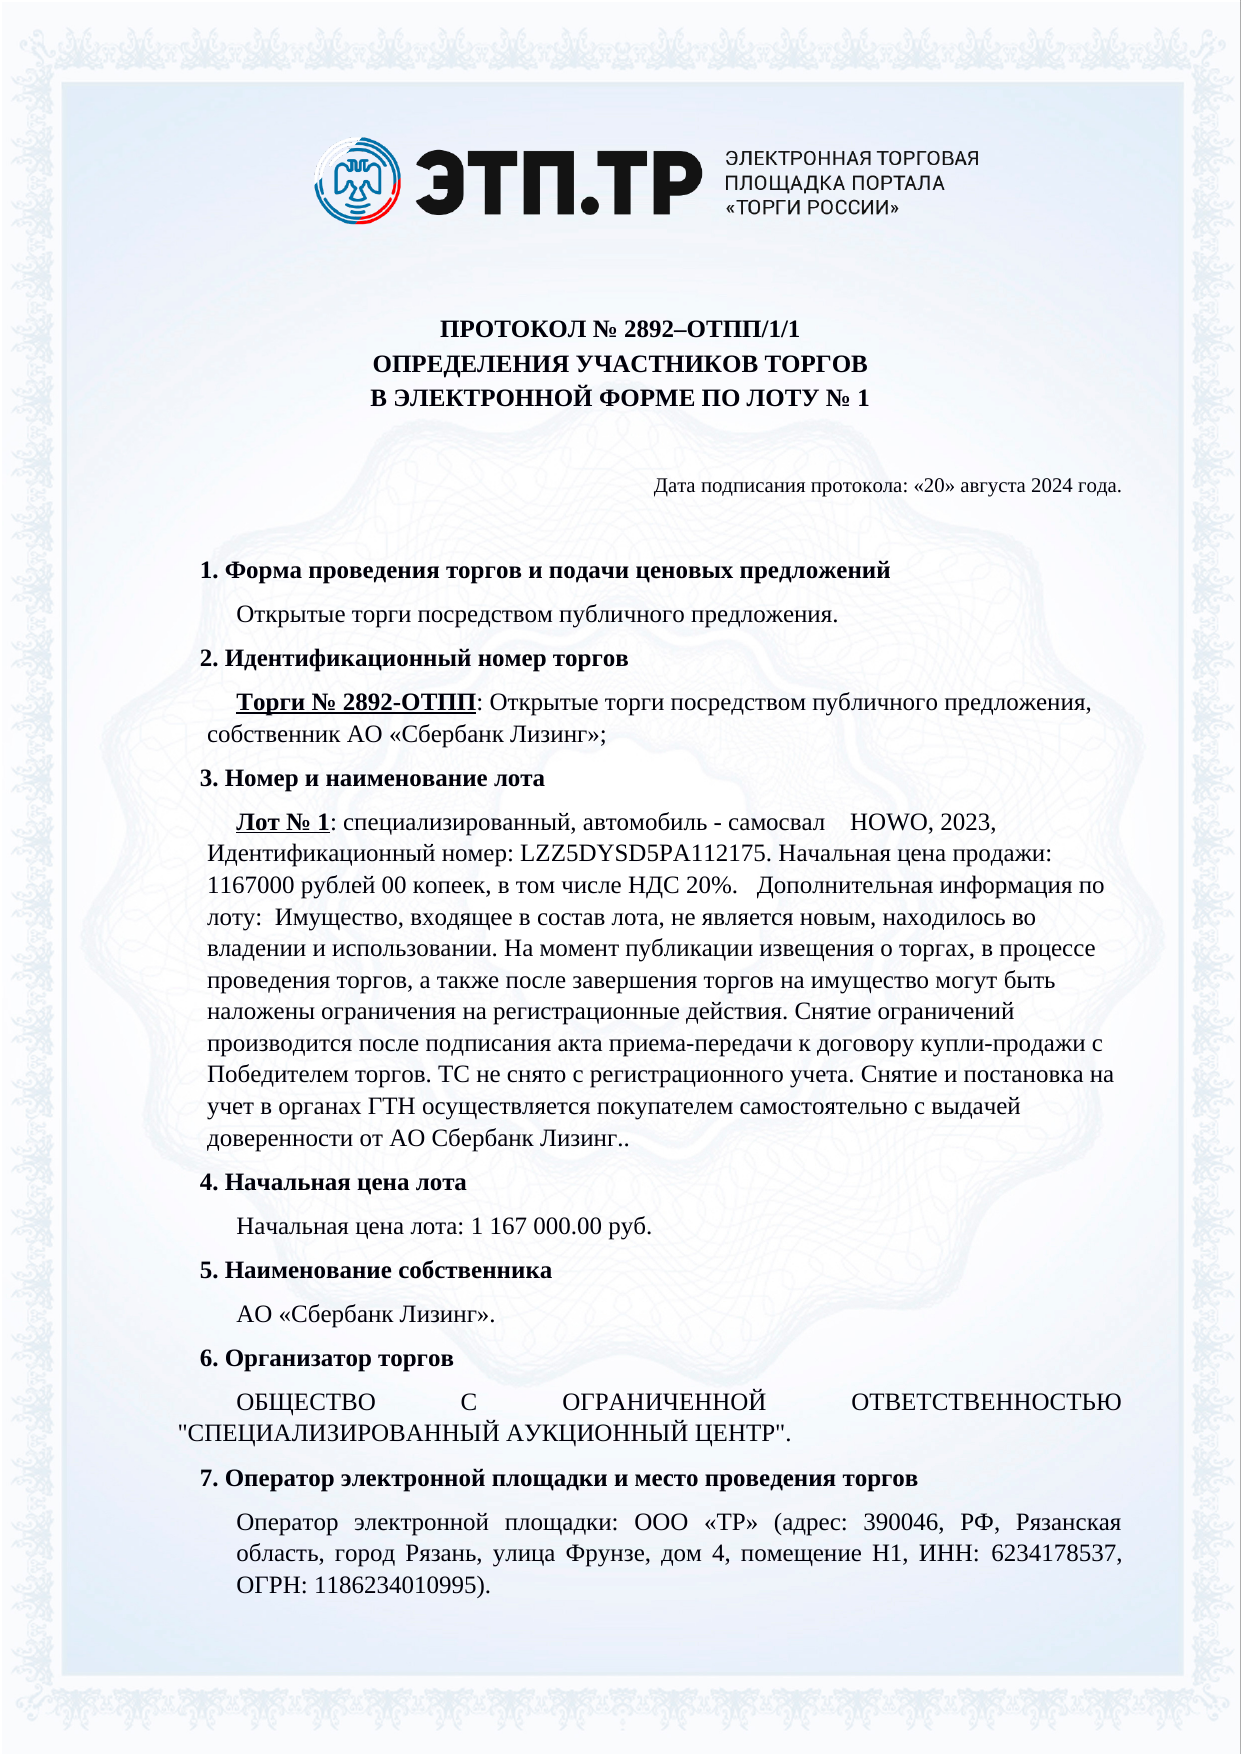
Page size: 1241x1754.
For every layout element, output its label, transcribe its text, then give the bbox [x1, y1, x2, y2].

text Лот № 1: специализированный, автомобиль - самосвал HOWO, 2023, Идентификационный номер: LZZ5DYSD5PA112175. Начальная цена продажи: 1167000 рублей 00 копеек, в том числе НДС 20%. Дополнительная информация по лоту: Имущество, входящее в состав лота, не является новым, находилось во владении и использовании. На момент публикации извещения о торгах, в процессе проведения торгов, а также после завершения торгов на имущество могут быть наложены ограничения на регистрационные действия. Снятие ограничений производится после подписания акта приема-передачи к договору купли-продажи с Победителем торгов. ТС не снято с регистрационного учета. Снятие и постановка на учет в органах ГТН осуществляется покупателем самостоятельно с выдачей доверенности от АО Сбербанк Лизинг.. [207, 807, 1122, 1151]
text 6. Организатор торгов [177, 1343, 1122, 1372]
text 7. Оператор электронной площадки и место проведения торгов [177, 1463, 1122, 1491]
title ПРОТОКОЛ № 2892–ОТПП/1/1 [118, 314, 1122, 343]
title ОПРЕДЕЛЕНИЯ УЧАСТНИКОВ ТОРГОВ [118, 349, 1122, 377]
text Торги № 2892-ОТПП: Открытые торги посредством публичного предложения, собственник АО «Сбербанк Лизинг»; [207, 687, 1122, 748]
text 3. Номер и наименование лота [177, 763, 1122, 792]
text 1. Форма проведения торгов и подачи ценовых предложений [177, 555, 1122, 584]
text ОБЩЕСТВО С ОГРАНИЧЕННОЙ ОТВЕТСТВЕННОСТЬЮ "СПЕЦИАЛИЗИРОВАННЫЙ АУКЦИОННЫЙ ЦЕНТР". [177, 1387, 1122, 1447]
text Начальная цена лота: 1 167 000.00 руб. [236, 1211, 1122, 1239]
text 2. Идентификационный номер торгов [177, 643, 1122, 672]
text АО «Сбербанк Лизинг». [177, 1299, 1122, 1328]
text 4. Начальная цена лота [177, 1167, 1122, 1195]
text Оператор электронной площадки: ООО «ТР» (адрес: 390046, РФ, Рязанская область, город Рязань, улица Фрунзе, дом 4, помещение Н1, ИНН: 6234178537, ОГРН: 1186234010995). [236, 1507, 1122, 1598]
title В ЭЛЕКТРОННОЙ ФОРМЕ ПО ЛОТУ № 1 [118, 383, 1122, 412]
text 5. Наименование собственника [177, 1255, 1122, 1283]
text Открытые торги посредством публичного предложения. [177, 599, 1122, 628]
picture [2, 2, 1241, 1754]
text Дата подписания протокола: «20» августа 2024 года. [177, 467, 1122, 498]
